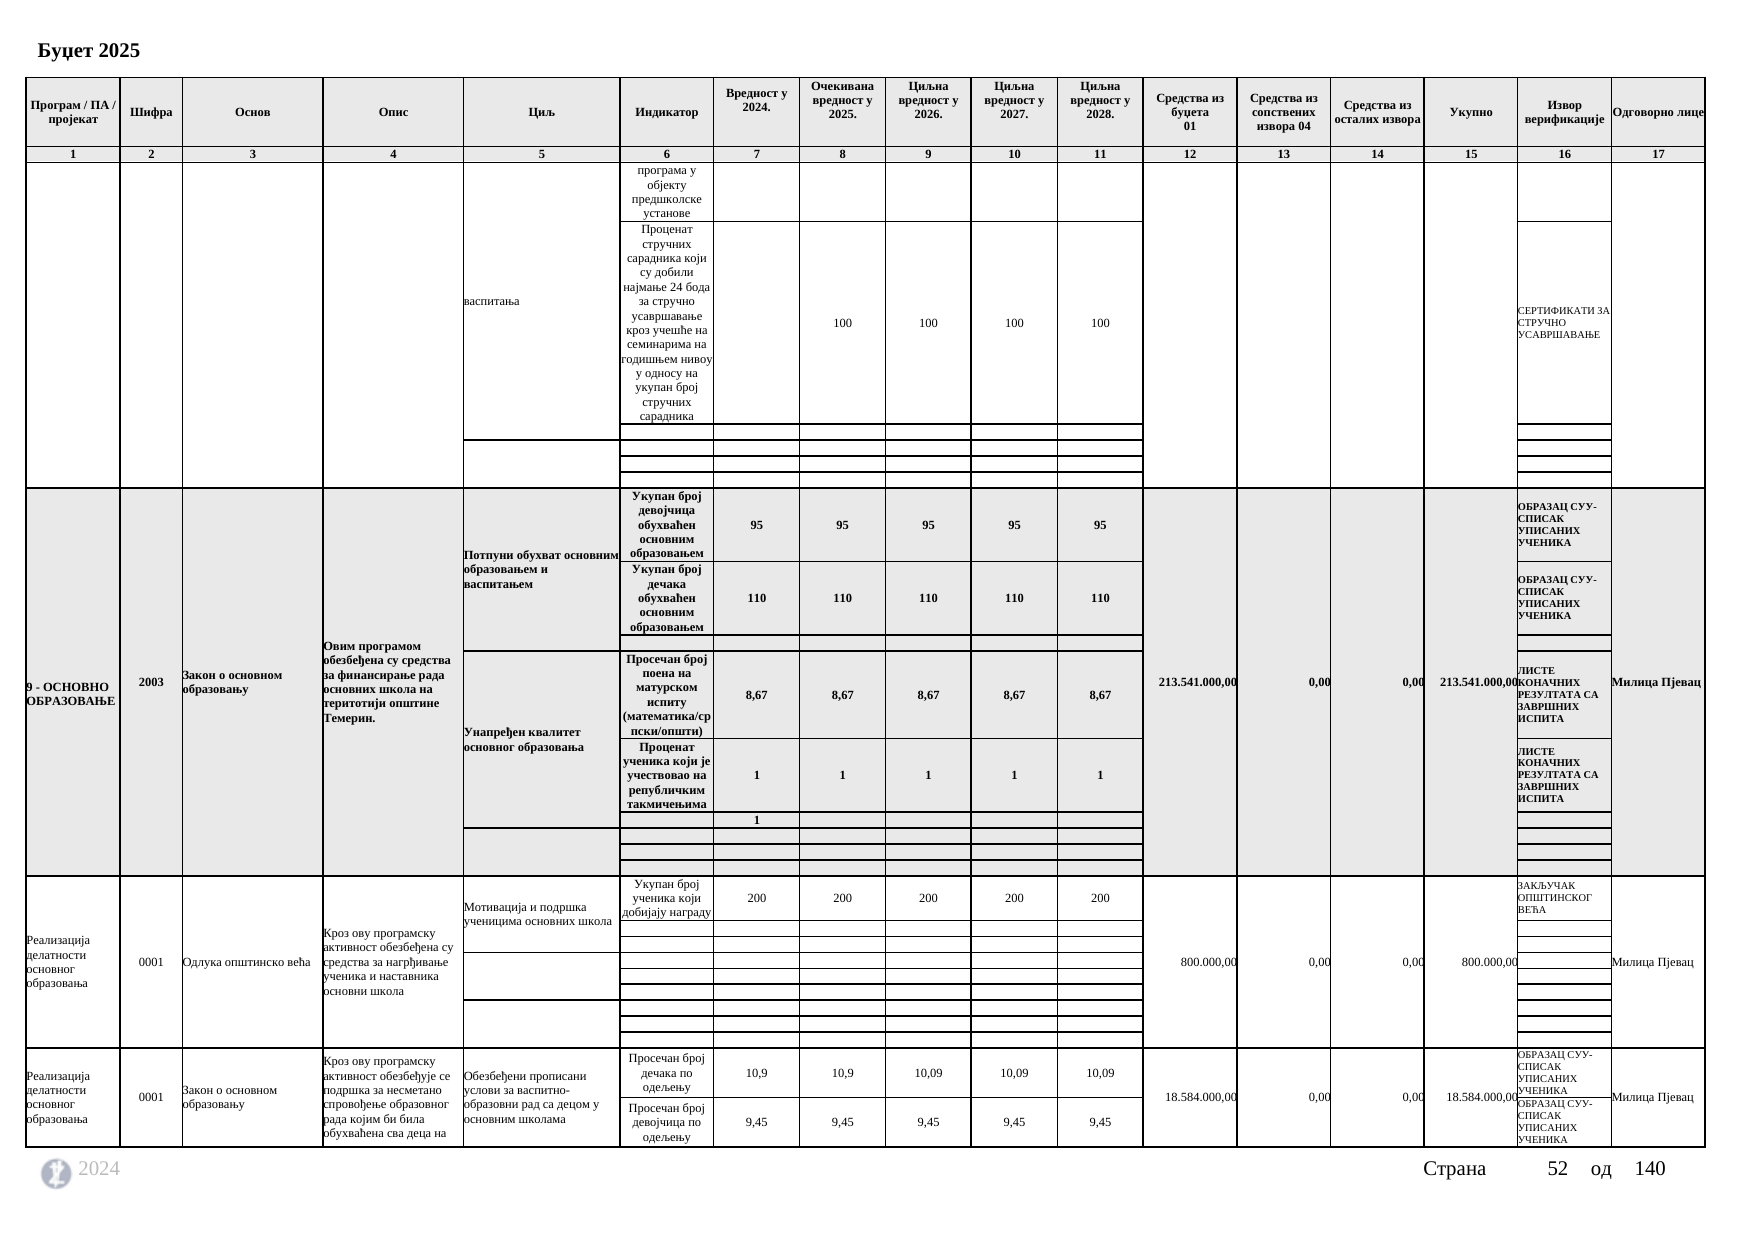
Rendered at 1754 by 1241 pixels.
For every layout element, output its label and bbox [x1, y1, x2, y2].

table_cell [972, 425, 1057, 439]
picture [37, 1155, 76, 1194]
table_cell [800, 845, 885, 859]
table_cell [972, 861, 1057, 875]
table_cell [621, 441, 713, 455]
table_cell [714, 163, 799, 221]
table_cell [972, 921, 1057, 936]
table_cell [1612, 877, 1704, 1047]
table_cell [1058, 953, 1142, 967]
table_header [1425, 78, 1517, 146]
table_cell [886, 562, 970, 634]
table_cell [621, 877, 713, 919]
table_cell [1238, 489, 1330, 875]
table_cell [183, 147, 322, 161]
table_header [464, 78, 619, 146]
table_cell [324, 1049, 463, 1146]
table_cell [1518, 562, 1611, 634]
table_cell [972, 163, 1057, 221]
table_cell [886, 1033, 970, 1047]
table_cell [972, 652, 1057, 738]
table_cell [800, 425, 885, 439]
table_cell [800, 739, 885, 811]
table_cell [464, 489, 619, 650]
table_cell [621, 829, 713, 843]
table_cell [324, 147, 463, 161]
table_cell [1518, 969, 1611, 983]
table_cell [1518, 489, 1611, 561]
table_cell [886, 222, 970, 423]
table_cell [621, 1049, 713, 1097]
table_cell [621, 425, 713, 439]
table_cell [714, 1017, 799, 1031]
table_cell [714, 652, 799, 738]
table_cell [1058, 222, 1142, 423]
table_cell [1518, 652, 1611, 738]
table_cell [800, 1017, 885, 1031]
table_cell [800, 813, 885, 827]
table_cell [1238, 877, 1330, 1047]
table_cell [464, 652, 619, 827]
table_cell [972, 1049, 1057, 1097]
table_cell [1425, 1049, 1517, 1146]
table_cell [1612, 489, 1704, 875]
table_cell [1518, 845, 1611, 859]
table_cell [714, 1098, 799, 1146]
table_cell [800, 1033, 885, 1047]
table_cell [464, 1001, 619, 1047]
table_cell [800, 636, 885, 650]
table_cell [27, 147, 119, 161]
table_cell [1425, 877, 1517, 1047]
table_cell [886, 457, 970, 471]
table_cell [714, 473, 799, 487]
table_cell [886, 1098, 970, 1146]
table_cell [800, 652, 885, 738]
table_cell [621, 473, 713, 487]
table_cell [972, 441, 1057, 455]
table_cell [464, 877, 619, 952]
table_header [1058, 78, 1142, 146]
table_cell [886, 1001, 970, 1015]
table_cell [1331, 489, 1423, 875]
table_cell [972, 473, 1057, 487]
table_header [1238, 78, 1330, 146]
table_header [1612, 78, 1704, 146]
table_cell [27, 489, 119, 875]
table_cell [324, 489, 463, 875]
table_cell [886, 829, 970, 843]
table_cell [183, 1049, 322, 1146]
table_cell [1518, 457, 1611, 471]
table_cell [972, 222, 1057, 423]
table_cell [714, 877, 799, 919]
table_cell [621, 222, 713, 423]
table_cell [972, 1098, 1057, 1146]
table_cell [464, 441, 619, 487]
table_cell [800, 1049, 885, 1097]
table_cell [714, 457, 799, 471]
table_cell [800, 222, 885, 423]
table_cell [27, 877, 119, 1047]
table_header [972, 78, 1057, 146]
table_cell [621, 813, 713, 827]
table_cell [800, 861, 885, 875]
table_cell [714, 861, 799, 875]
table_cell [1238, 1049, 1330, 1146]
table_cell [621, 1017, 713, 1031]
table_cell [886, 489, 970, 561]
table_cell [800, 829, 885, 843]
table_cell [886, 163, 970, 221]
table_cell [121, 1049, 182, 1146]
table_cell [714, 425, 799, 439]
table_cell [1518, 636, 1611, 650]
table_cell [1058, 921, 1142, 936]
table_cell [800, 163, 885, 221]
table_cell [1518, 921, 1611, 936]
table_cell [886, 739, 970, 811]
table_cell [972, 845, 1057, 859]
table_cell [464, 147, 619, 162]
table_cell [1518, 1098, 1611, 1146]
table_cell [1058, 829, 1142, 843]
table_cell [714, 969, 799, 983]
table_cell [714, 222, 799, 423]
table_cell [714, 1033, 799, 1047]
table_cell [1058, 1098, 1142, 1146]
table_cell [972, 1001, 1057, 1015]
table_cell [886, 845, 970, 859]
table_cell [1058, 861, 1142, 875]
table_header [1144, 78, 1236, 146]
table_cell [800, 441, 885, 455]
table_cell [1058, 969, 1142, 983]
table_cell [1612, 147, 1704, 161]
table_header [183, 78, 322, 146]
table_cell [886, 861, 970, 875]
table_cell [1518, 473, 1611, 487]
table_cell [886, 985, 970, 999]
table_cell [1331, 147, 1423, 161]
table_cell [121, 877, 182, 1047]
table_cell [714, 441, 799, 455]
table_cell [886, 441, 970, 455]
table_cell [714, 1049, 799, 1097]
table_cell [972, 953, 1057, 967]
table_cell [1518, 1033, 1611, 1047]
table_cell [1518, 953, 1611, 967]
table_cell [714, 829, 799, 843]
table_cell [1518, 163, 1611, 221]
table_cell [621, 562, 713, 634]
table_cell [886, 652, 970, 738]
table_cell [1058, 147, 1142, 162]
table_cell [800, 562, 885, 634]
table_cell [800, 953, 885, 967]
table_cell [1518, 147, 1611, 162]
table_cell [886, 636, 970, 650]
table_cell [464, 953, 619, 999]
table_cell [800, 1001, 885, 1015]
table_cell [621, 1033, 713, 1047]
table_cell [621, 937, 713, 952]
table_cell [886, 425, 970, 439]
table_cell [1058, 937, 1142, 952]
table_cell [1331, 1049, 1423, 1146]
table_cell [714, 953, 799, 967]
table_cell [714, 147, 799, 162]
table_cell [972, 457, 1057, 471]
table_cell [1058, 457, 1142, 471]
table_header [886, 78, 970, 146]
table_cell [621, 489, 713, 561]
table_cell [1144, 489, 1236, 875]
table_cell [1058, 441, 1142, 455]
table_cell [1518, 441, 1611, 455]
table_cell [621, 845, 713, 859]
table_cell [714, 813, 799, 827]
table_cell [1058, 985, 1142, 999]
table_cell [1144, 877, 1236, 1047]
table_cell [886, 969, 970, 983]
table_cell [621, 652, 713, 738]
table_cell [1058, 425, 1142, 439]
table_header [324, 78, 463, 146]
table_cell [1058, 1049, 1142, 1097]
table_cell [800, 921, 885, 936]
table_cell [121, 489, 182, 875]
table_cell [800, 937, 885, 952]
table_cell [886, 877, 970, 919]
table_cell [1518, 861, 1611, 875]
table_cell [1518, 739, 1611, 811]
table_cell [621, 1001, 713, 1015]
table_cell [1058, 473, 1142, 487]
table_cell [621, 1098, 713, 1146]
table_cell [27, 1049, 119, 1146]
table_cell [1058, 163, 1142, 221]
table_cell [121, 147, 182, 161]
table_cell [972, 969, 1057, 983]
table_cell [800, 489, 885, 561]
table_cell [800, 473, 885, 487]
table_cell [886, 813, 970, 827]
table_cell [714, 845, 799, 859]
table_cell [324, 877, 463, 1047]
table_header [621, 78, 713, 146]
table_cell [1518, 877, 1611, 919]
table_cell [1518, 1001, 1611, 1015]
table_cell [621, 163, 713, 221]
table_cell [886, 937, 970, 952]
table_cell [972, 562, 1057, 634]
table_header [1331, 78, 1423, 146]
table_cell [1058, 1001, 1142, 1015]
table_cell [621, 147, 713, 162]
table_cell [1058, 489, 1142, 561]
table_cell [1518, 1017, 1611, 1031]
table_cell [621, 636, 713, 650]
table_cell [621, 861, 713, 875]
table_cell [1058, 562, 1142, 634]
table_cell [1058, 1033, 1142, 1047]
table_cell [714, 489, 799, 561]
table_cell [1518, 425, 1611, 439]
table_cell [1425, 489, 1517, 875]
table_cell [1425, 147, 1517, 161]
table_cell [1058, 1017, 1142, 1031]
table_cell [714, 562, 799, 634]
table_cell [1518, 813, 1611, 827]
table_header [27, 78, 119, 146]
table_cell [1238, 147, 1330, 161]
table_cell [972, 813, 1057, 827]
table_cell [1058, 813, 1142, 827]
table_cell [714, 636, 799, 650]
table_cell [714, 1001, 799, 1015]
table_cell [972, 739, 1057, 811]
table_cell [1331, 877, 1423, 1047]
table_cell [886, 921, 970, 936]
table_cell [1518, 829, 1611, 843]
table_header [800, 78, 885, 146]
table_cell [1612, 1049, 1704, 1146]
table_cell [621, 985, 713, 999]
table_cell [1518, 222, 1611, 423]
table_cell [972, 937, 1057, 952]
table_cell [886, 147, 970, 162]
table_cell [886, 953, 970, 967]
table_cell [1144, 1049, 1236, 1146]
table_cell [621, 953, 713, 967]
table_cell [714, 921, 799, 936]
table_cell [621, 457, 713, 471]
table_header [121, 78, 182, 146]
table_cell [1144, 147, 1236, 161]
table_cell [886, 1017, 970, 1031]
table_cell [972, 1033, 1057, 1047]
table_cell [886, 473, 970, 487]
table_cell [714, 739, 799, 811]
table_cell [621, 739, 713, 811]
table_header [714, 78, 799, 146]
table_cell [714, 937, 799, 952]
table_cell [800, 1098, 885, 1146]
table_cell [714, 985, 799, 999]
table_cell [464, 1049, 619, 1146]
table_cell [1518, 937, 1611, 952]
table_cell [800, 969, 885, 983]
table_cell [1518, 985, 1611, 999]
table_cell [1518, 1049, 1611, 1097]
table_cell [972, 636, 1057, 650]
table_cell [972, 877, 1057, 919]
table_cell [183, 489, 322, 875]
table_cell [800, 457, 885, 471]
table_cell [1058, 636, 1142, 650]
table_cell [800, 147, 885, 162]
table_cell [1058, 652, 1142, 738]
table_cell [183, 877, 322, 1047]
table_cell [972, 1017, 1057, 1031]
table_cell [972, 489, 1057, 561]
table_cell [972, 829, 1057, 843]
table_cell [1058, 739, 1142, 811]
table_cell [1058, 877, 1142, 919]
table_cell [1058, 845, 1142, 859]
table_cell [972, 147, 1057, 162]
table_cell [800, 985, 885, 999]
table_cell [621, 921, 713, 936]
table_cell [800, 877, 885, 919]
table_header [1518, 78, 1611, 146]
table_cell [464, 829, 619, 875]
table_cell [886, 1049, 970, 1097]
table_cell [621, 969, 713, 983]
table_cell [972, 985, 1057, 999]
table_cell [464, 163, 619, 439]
